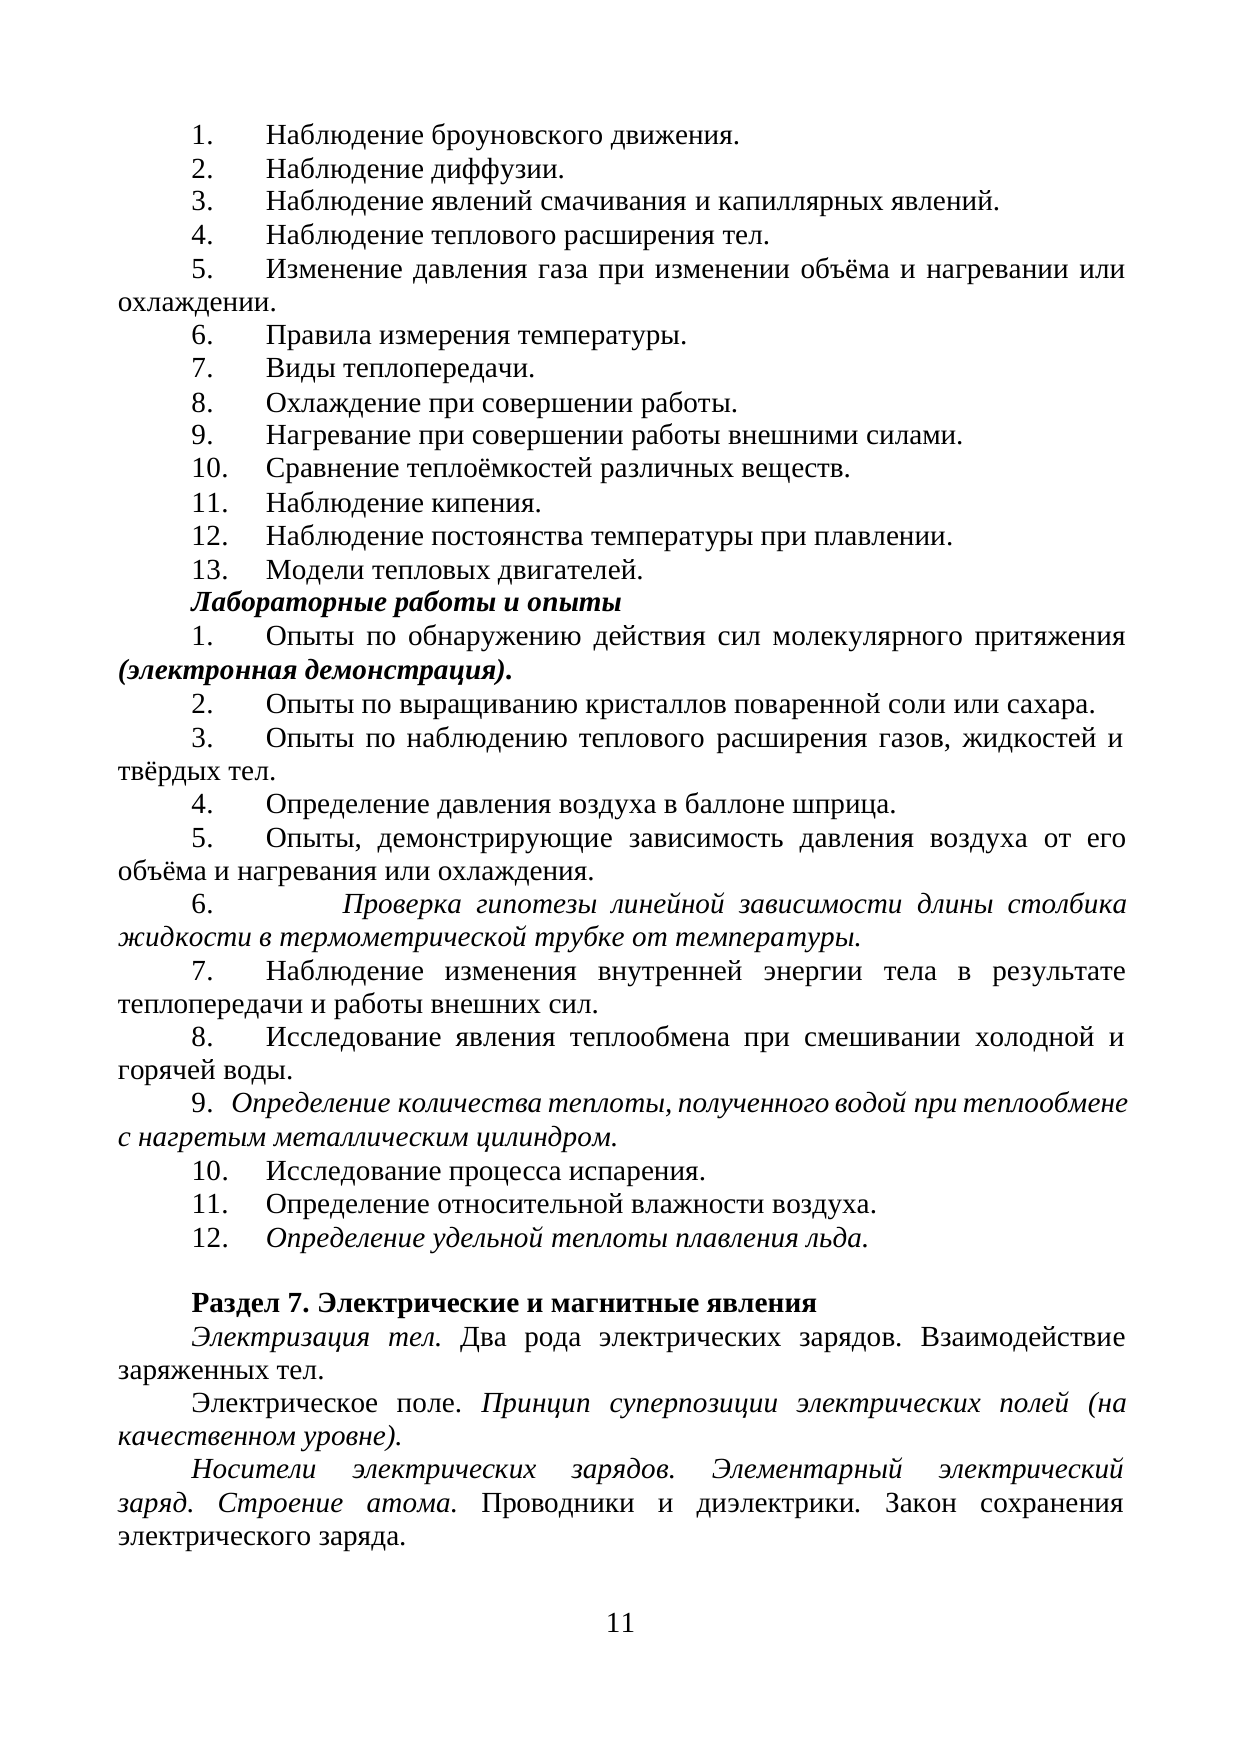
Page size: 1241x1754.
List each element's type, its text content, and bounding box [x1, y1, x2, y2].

text 8. Исследование явления теплообмена при смешивании холодной и горячей воды. [118, 1020, 1128, 1086]
text 3. Опыты по наблюдению теплового расширения газов, жидкостей и твёрдых тел. [118, 720, 1128, 787]
text Электрическое поле. Принцип суперпозиции электрических полей (на качественном уровне). [118, 1386, 1128, 1451]
text Электризация тел. Два рода электрических зарядов. Взаимодействие заряженных тел. [118, 1319, 1128, 1386]
text 5. Опыты, демонстрирующие зависимость давления воздуха от его объёма и нагревания или охлаждения. [118, 820, 1128, 887]
text 8. Охлаждение при совершении работы. [191, 385, 1154, 418]
text Раздел 7. Электрические и магнитные явления [191, 1285, 1154, 1319]
text 11. Определение относительной влажности воздуха. 12. Определение удельной теплоты плавления льда. [191, 1186, 879, 1253]
text 1. Наблюдение броуновского движения. 2. Наблюдение диффузии. [191, 117, 744, 184]
text Носители электрических зарядов. Элементарный электрический заряд. Строение атома. Проводники и диэлектрики. Закон сохранения электрического заряда. [118, 1452, 1123, 1552]
text 10. Исследование процесса испарения. [191, 1153, 1154, 1186]
text 11. Наблюдение кипения. [191, 485, 1154, 518]
text 12. Наблюдение постоянства температуры при плавлении. 13. Модели тепловых двигателей. [191, 518, 956, 585]
text 6. Проверка гипотезы линейной зависимости длины столбика жидкости в термометрической трубке от температуры. [118, 887, 1128, 953]
text 3. Наблюдение явлений смачивания и капиллярных явлений. 4. Наблюдение теплового расширения тел. [191, 184, 1003, 250]
text 9. Определение количестватеплоты,полученноговодой притеплообмене с нагретым металлическим цилиндром. [118, 1086, 1128, 1153]
text 11 [606, 1606, 1154, 1639]
text 6. Правила измерения температуры. 7. Виды теплопередачи. [191, 318, 691, 384]
text 5. Изменение давления газа при изменении объёма и нагревании или охлаждении. [118, 251, 1128, 318]
text 9. Нагревание при совершении работы внешними силами. 10. Сравнение теплоёмкостей различных веществ. [191, 418, 967, 484]
text 4. Определение давления воздуха в баллоне шприца. [191, 787, 1154, 820]
text 1. Опыты по обнаружению действия сил молекулярного притяжения (электронная демонстрация). [118, 618, 1128, 686]
text Лабораторные работы и опыты [191, 585, 1154, 618]
text 2. Опыты по выращиванию кристаллов поваренной соли или сахара. [191, 686, 1154, 720]
text 7. Наблюдение изменения внутренней энергии тела в результате теплопередачи и работы внешних сил. [118, 953, 1128, 1020]
